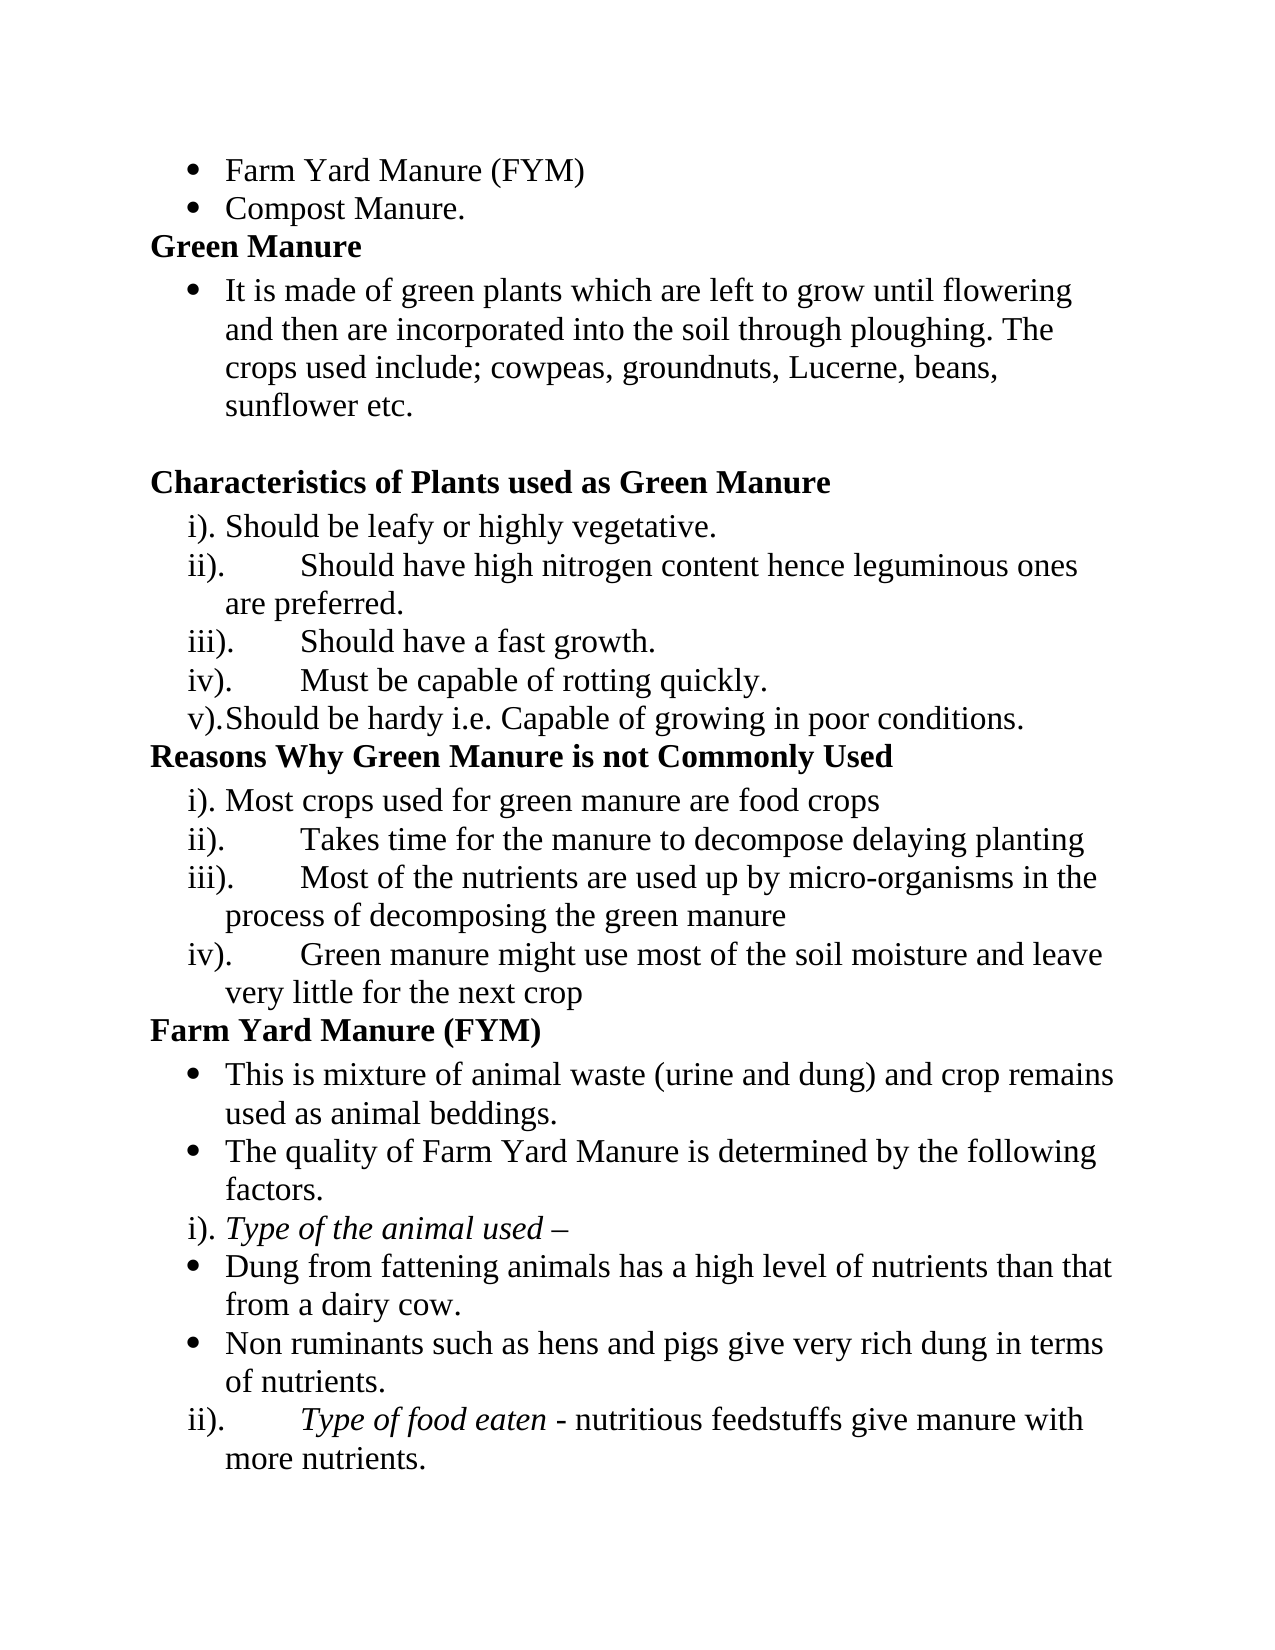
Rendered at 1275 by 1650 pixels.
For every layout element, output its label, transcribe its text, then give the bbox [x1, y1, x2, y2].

text Green Manure [150, 227, 1125, 265]
list Most crops used for green manure are food crops [187, 781, 1125, 819]
list Compost Manure. [187, 188, 1125, 227]
list Type of the animal used – [187, 1208, 1125, 1246]
list Takes time for the manure to decompose delaying planting [187, 819, 1125, 857]
list Should have a fast growth. [187, 621, 1125, 660]
list This is mixture of animal waste (urine and dung) and crop remains used as animal beddings. [187, 1054, 1125, 1131]
list Farm Yard Manure (FYM) [187, 150, 1125, 188]
list Should be hardy i.e. Capable of growing in poor conditions. [187, 698, 1125, 736]
text Reasons Why Green Manure is not Commonly Used [150, 736, 1125, 775]
text Characteristics of Plants used as Green Manure [150, 462, 1125, 501]
list Type of food eaten - nutritious feedstuffs give manure with more nutrients. [187, 1399, 1125, 1476]
list The quality of Farm Yard Manure is determined by the following factors. [187, 1131, 1125, 1208]
list Must be capable of rotting quickly. [187, 660, 1125, 698]
list It is made of green plants which are left to grow until flowering and then are incorporated into the soil through ploughing. The crops used include; cowpeas, groundnuts, Lucerne, beans, sunflower etc. [187, 271, 1125, 424]
list Most of the nutrients are used up by micro-organisms in the process of decomposing the green manure [187, 857, 1125, 934]
text Farm Yard Manure (FYM) [150, 1011, 1125, 1049]
list Should be leafy or highly vegetative. [187, 506, 1125, 545]
list Dung from fattening animals has a high level of nutrients than that from a dairy cow. [187, 1246, 1125, 1323]
list Non ruminants such as hens and pigs give very rich dung in terms of nutrients. [187, 1323, 1125, 1399]
list Green manure might use most of the soil moisture and leave very little for the next crop [187, 934, 1125, 1011]
list Should have high nitrogen content hence leguminous ones are preferred. [187, 545, 1125, 621]
